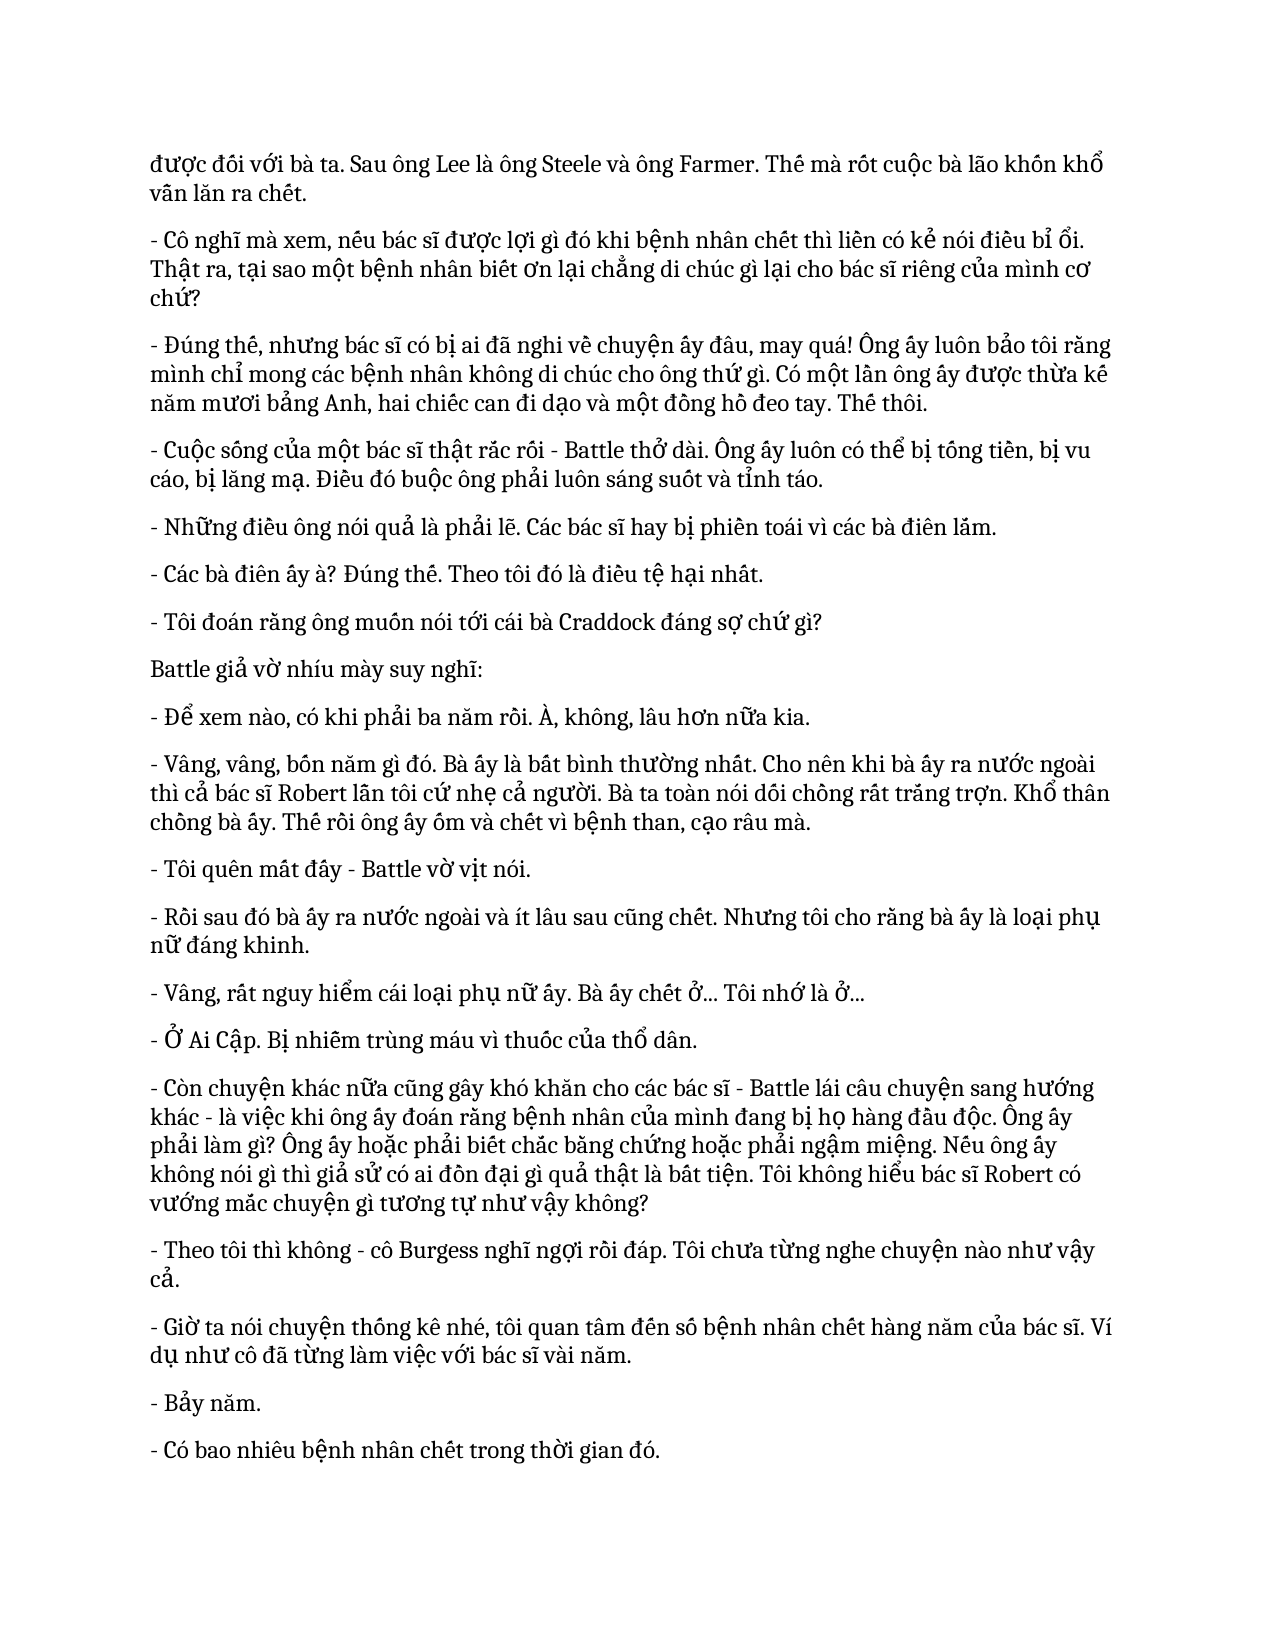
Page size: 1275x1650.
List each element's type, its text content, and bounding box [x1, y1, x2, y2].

text - Để xem nào, có khi phải ba năm rồi. À, không, lâu hơn nữa kia. [150, 702, 1125, 731]
text Battle giả vờ nhíu mày suy nghĩ: [150, 655, 1125, 684]
text - Vâng, vâng, bốn năm gì đó. Bà ấy là bất bình thường nhất. Cho nên khi bà ấy ra nước ngoài thì cả bác sĩ Robert lẫn tôi cứ nhẹ cả người. Bà ta toàn nói dối chồng rất trắng trợn. Khổ thân chồng bà ấy. Thế rồi ông ấy ốm và chết vì bệnh than, cạo râu mà. [150, 750, 1125, 836]
text - Cuộc sống của một bác sĩ thật rắc rối - Battle thở dài. Ông ấy luôn có thể bị tống tiền, bị vu cáo, bị lăng mạ. Điều đó buộc ông phải luôn sáng suốt và tỉnh táo. [150, 436, 1125, 494]
text - Bảy năm. [150, 1389, 1125, 1417]
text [150, 150, 1125, 207]
text - Rồi sau đó bà ấy ra nước ngoài và ít lâu sau cũng chết. Nhưng tôi cho rằng bà ấy là loại phụ nữ đáng khinh. [150, 902, 1125, 960]
text - Còn chuyện khác nữa cũng gây khó khăn cho các bác sĩ - Battle lái câu chuyện sang hướng khác - là việc khi ông ấy đoán rằng bệnh nhân của mình đang bị họ hàng đầu độc. Ông ấy phải làm gì? Ông ấy hoặc phải biết chắc bằng chứng hoặc phải ngậm miệng. Nếu ông ấy không nói gì thì giả sử có ai đồn đại gì quả thật là bất tiện. Tôi không hiểu bác sĩ Robert có vướng mắc chuyện gì tương tự như vậy không? [150, 1074, 1125, 1217]
text - Vâng, rất nguy hiểm cái loại phụ nữ ấy. Bà ấy chết ở... Tôi nhớ là ở... [150, 979, 1125, 1007]
text - Các bà điên ấy à? Đúng thế. Theo tôi đó là điều tệ hại nhất. [150, 560, 1125, 589]
text - Tôi quên mất đấy - Battle vờ vịt nói. [150, 855, 1125, 884]
text - Đúng thế, nhưng bác sĩ có bị ai đã nghi về chuyện ấy đâu, may quá! Ông ấy luôn bảo tôi rằng mình chỉ mong các bệnh nhân không di chúc cho ông thứ gì. Có một lần ông ấy được thừa kế năm mươi bảng Anh, hai chiếc can đi dạo và một đồng hồ đeo tay. Thế thôi. [150, 331, 1125, 417]
text - Theo tôi thì không - cô Burgess nghĩ ngợi rồi đáp. Tôi chưa từng nghe chuyện nào như vậy cả. [150, 1236, 1125, 1294]
text - Những điều ông nói quả là phải lẽ. Các bác sĩ hay bị phiền toái vì các bà điên lắm. [150, 512, 1125, 541]
text - Cô nghĩ mà xem, nếu bác sĩ được lợi gì đó khi bệnh nhân chết thì liền có kẻ nói điều bỉ ổi. Thật ra, tại sao một bệnh nhân biết ơn lại chẳng di chúc gì lại cho bác sĩ riêng của mình cơ chứ? [150, 226, 1125, 312]
text - Giờ ta nói chuyện thống kê nhé, tôi quan tâm đến số bệnh nhân chết hàng năm của bác sĩ. Ví dụ như cô đã từng làm việc với bác sĩ vài năm. [150, 1312, 1125, 1370]
text - Có bao nhiêu bệnh nhân chết trong thời gian đó. [150, 1436, 1125, 1465]
text - Tôi đoán rằng ông muốn nói tới cái bà Craddock đáng sợ chứ gì? [150, 607, 1125, 636]
text - Ở Ai Cập. Bị nhiễm trùng máu vì thuốc của thổ dân. [150, 1026, 1125, 1055]
